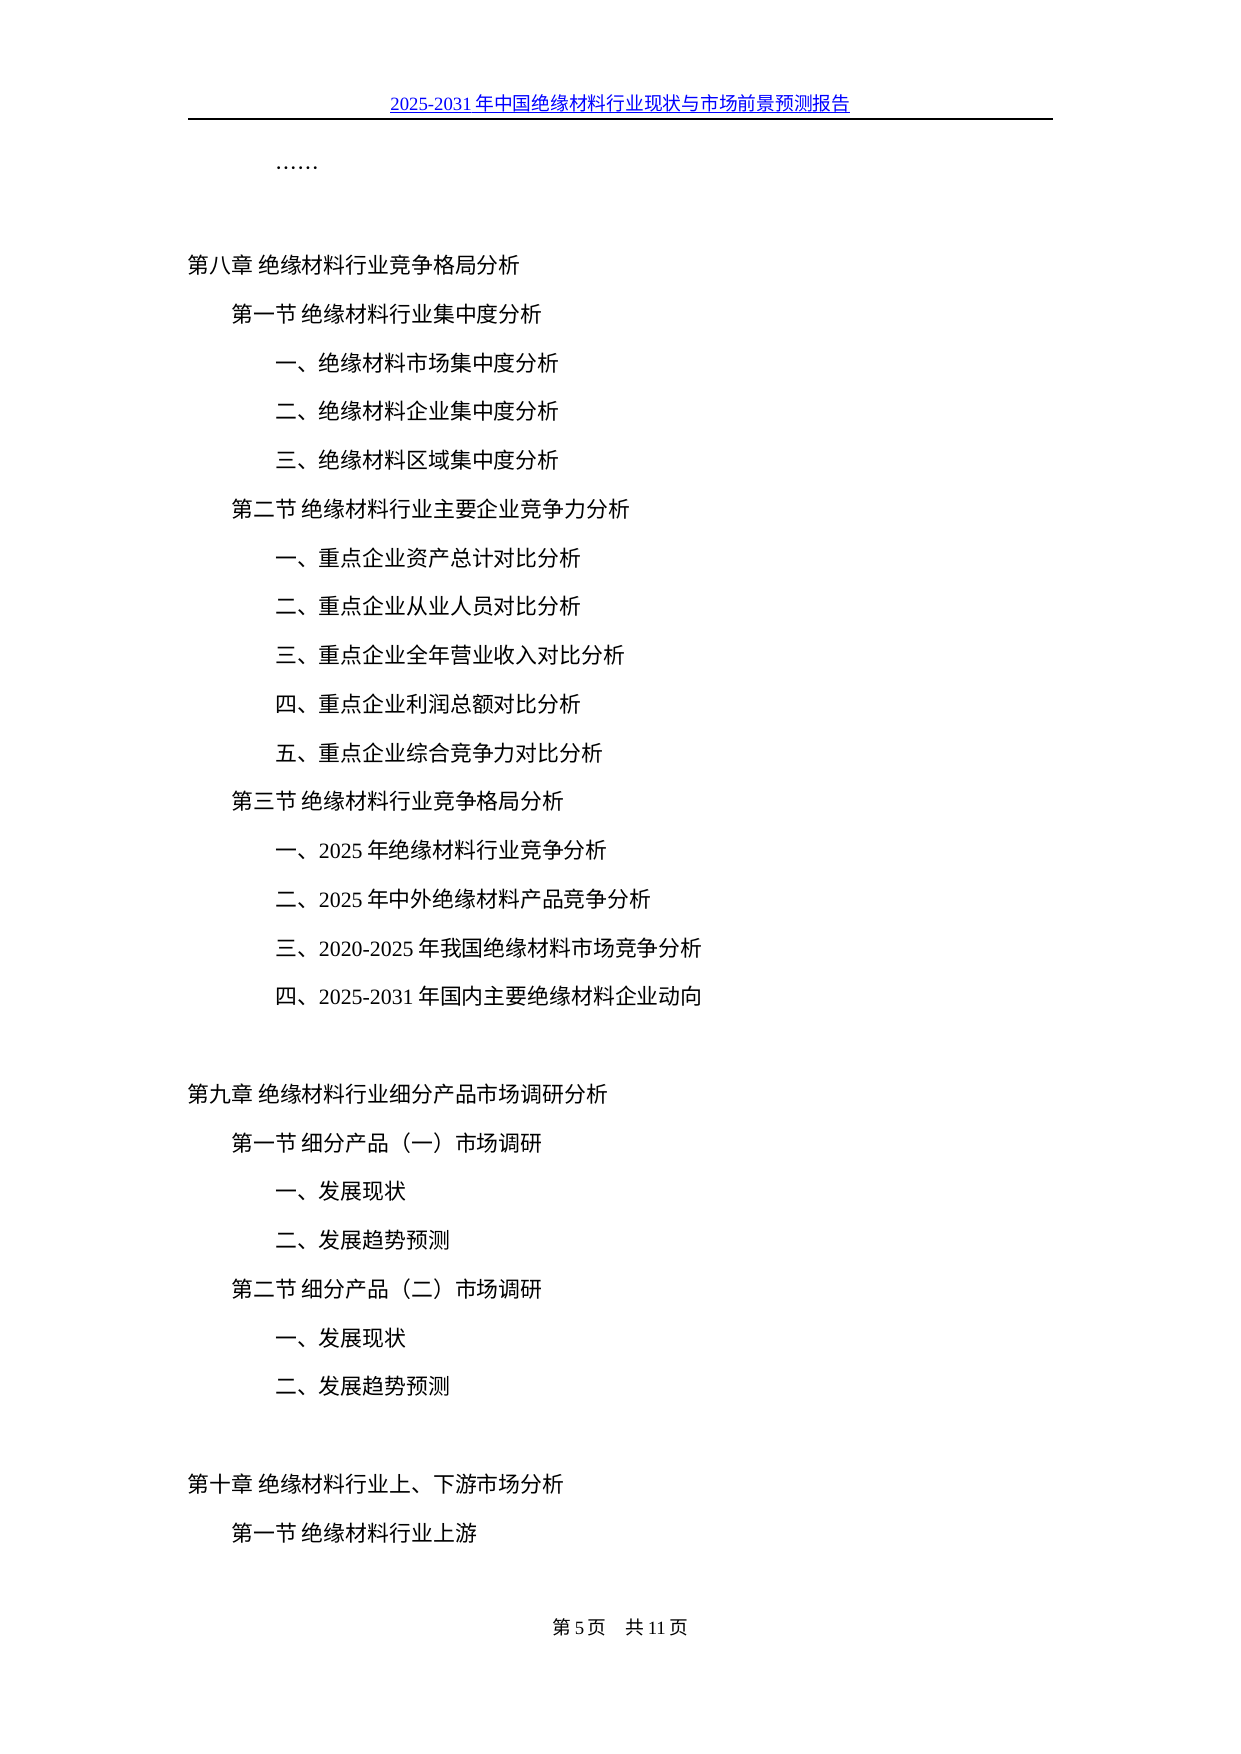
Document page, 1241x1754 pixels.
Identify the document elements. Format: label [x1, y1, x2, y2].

text [187, 150, 1053, 1548]
